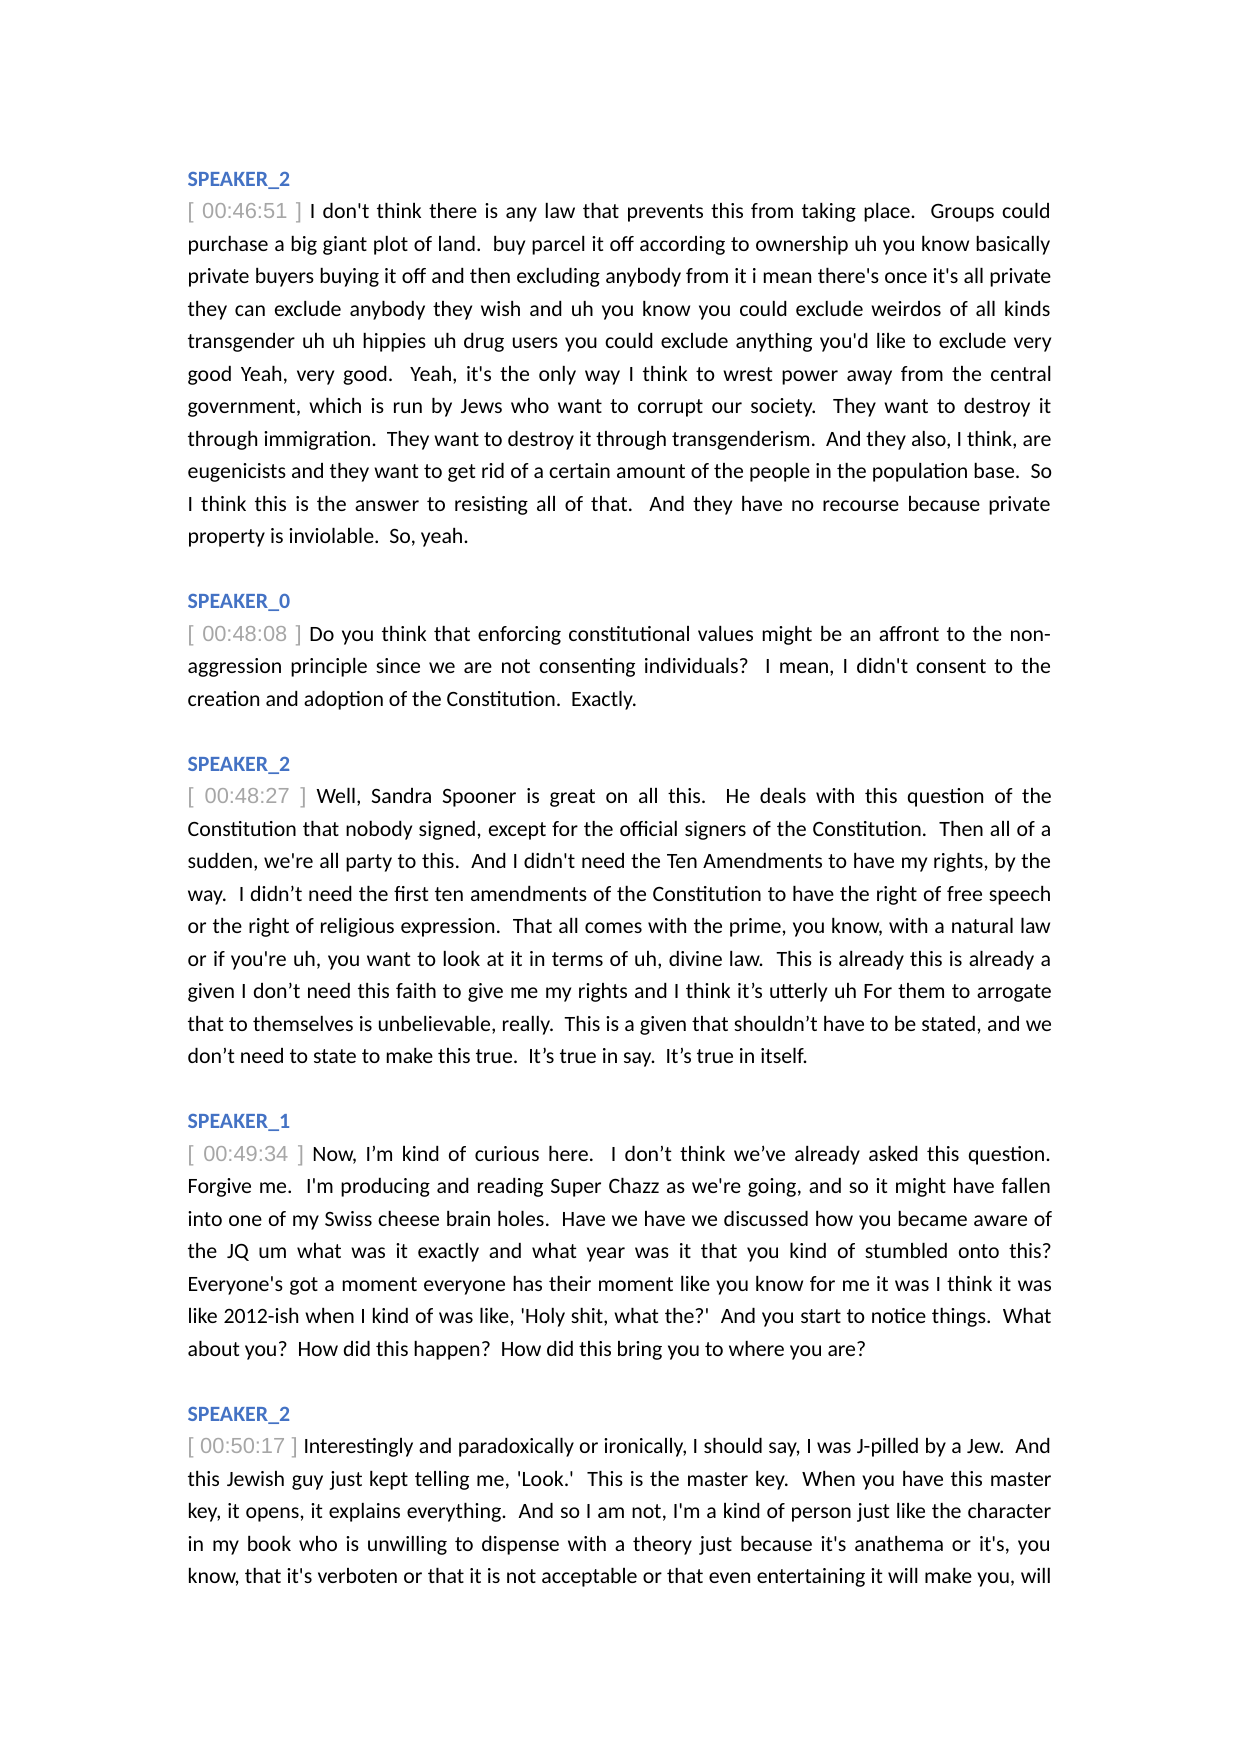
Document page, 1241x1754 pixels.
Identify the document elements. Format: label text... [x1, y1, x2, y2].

text [ 00:48:27 ] Well, Sandra Spooner is great on all this. He deals with this question of the Constitution that nobody signed, except for the official signers of the Constitution. Then all of a sudden, we're all party to this. And I didn't need the Ten Amendments to have my rights, by the way. I didn’t need the first ten amendments of the Constitution to have the right of free speech or the right of religious expression. That all comes with the prime, you know, with a natural law or if you're uh, you want to look at it in terms of uh, divine law. This is already this is already a given I don’t need this faith to give me my rights and I think it’s utterly uh For them to arrogate that to themselves is unbelievable, really. This is a given that shouldn’t have to be stated, and we don’t need to state to make this true. It’s true in say. It’s true in itself. [187, 779, 1053, 1072]
text [ 00:48:08 ] Do you think that enforcing constitutional values might be an affront to the non-aggression principle since we are not consenting individuals? I mean, I didn't consent to the creation and adoption of the Constitution. Exactly. [187, 617, 1053, 714]
text SPEAKER_2 [187, 747, 1053, 779]
text SPEAKER_0 [187, 584, 1053, 617]
text [ 00:49:34 ] Now, I’m kind of curious here. I don’t think we’ve already asked this question. Forgive me. I'm producing and reading Super Chazz as we're going, and so it might have fallen into one of my Swiss cheese brain holes. Have we have we discussed how you became aware of the JQ um what was it exactly and what year was it that you kind of stumbled onto this? Everyone's got a moment everyone has their moment like you know for me it was I think it was like 2012-ish when I kind of was like, 'Holy shit, what the?' And you start to notice things. What about you? How did this happen? How did this bring you to where you are? [187, 1137, 1053, 1364]
text SPEAKER_2 [187, 1397, 1053, 1429]
text SPEAKER_2 [187, 162, 1053, 194]
text [ 00:46:51 ] I don't think there is any law that prevents this from taking place. Groups could purchase a big giant plot of land. buy parcel it off according to ownership uh you know basically private buyers buying it off and then excluding anybody from it i mean there's once it's all private they can exclude anybody they wish and uh you know you could exclude weirdos of all kinds transgender uh uh hippies uh drug users you could exclude anything you'd like to exclude very good Yeah, very good. Yeah, it's the only way I think to wrest power away from the central government, which is run by Jews who want to corrupt our society. They want to destroy it through immigration. They want to destroy it through transgenderism. And they also, I think, are eugenicists and they want to get rid of a certain amount of the people in the population base. So I think this is the answer to resisting all of that. And they have no recourse because private property is inviolable. So, yeah. [187, 194, 1053, 552]
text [187, 1429, 1053, 1592]
text SPEAKER_1 [187, 1104, 1053, 1137]
